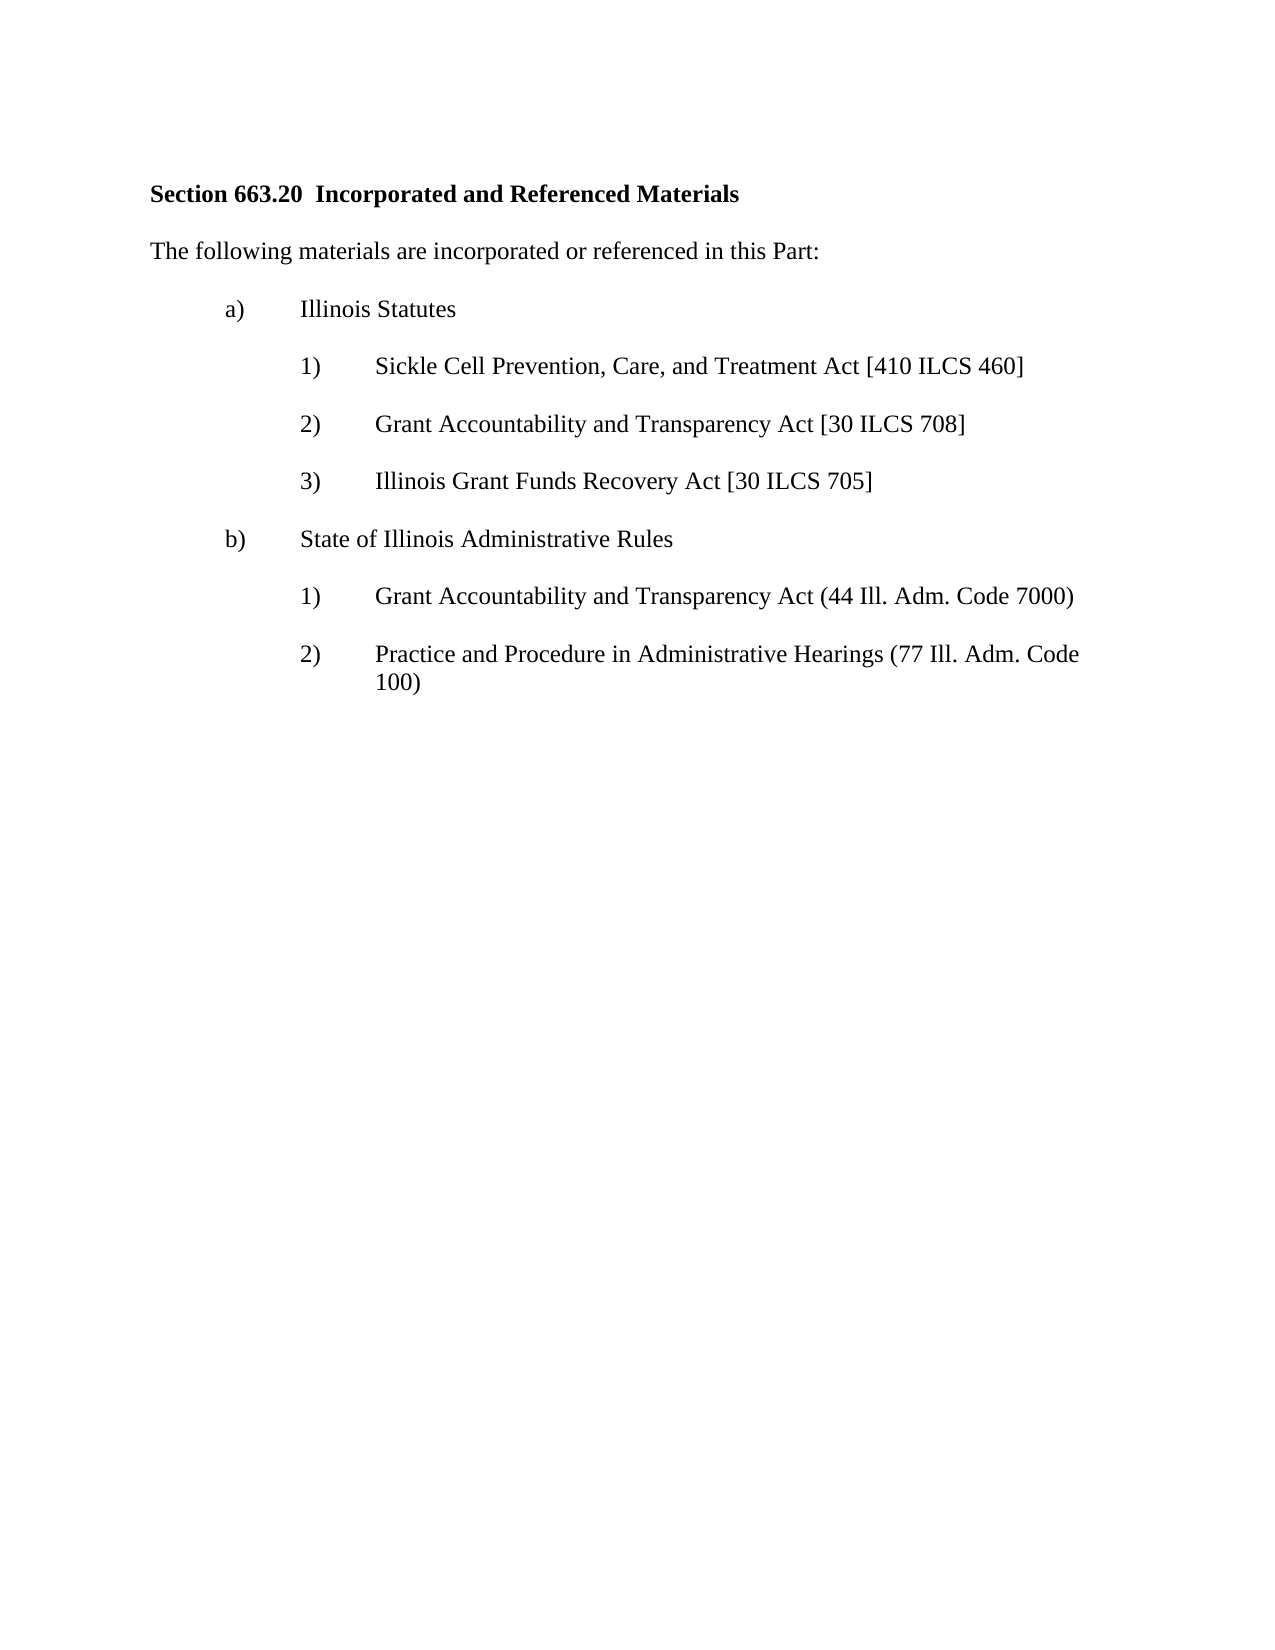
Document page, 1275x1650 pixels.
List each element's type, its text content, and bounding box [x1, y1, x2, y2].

list Illinois Grant Funds Recovery Act [30 ILCS 705] [300, 466, 1125, 495]
text b) State of Illinois Administrative Rules [225, 524, 1125, 552]
text The following materials are incorporated or referenced in this Part: [150, 236, 1125, 265]
list Grant Accountability and Transparency Act (44 Ill. Adm. Code 7000) [300, 581, 1125, 610]
list Practice and Procedure in Administrative Hearings (77 Ill. Adm. Code 100) [300, 639, 1125, 696]
text Section 663.20 Incorporated and Referenced Materials [150, 179, 1125, 207]
text 1) Sickle Cell Prevention, Care, and Treatment Act [410 ILCS 460] [300, 351, 1125, 380]
list Grant Accountability and Transparency Act [30 ILCS 708] [300, 409, 1125, 437]
list Illinois Statutes [225, 294, 1125, 322]
